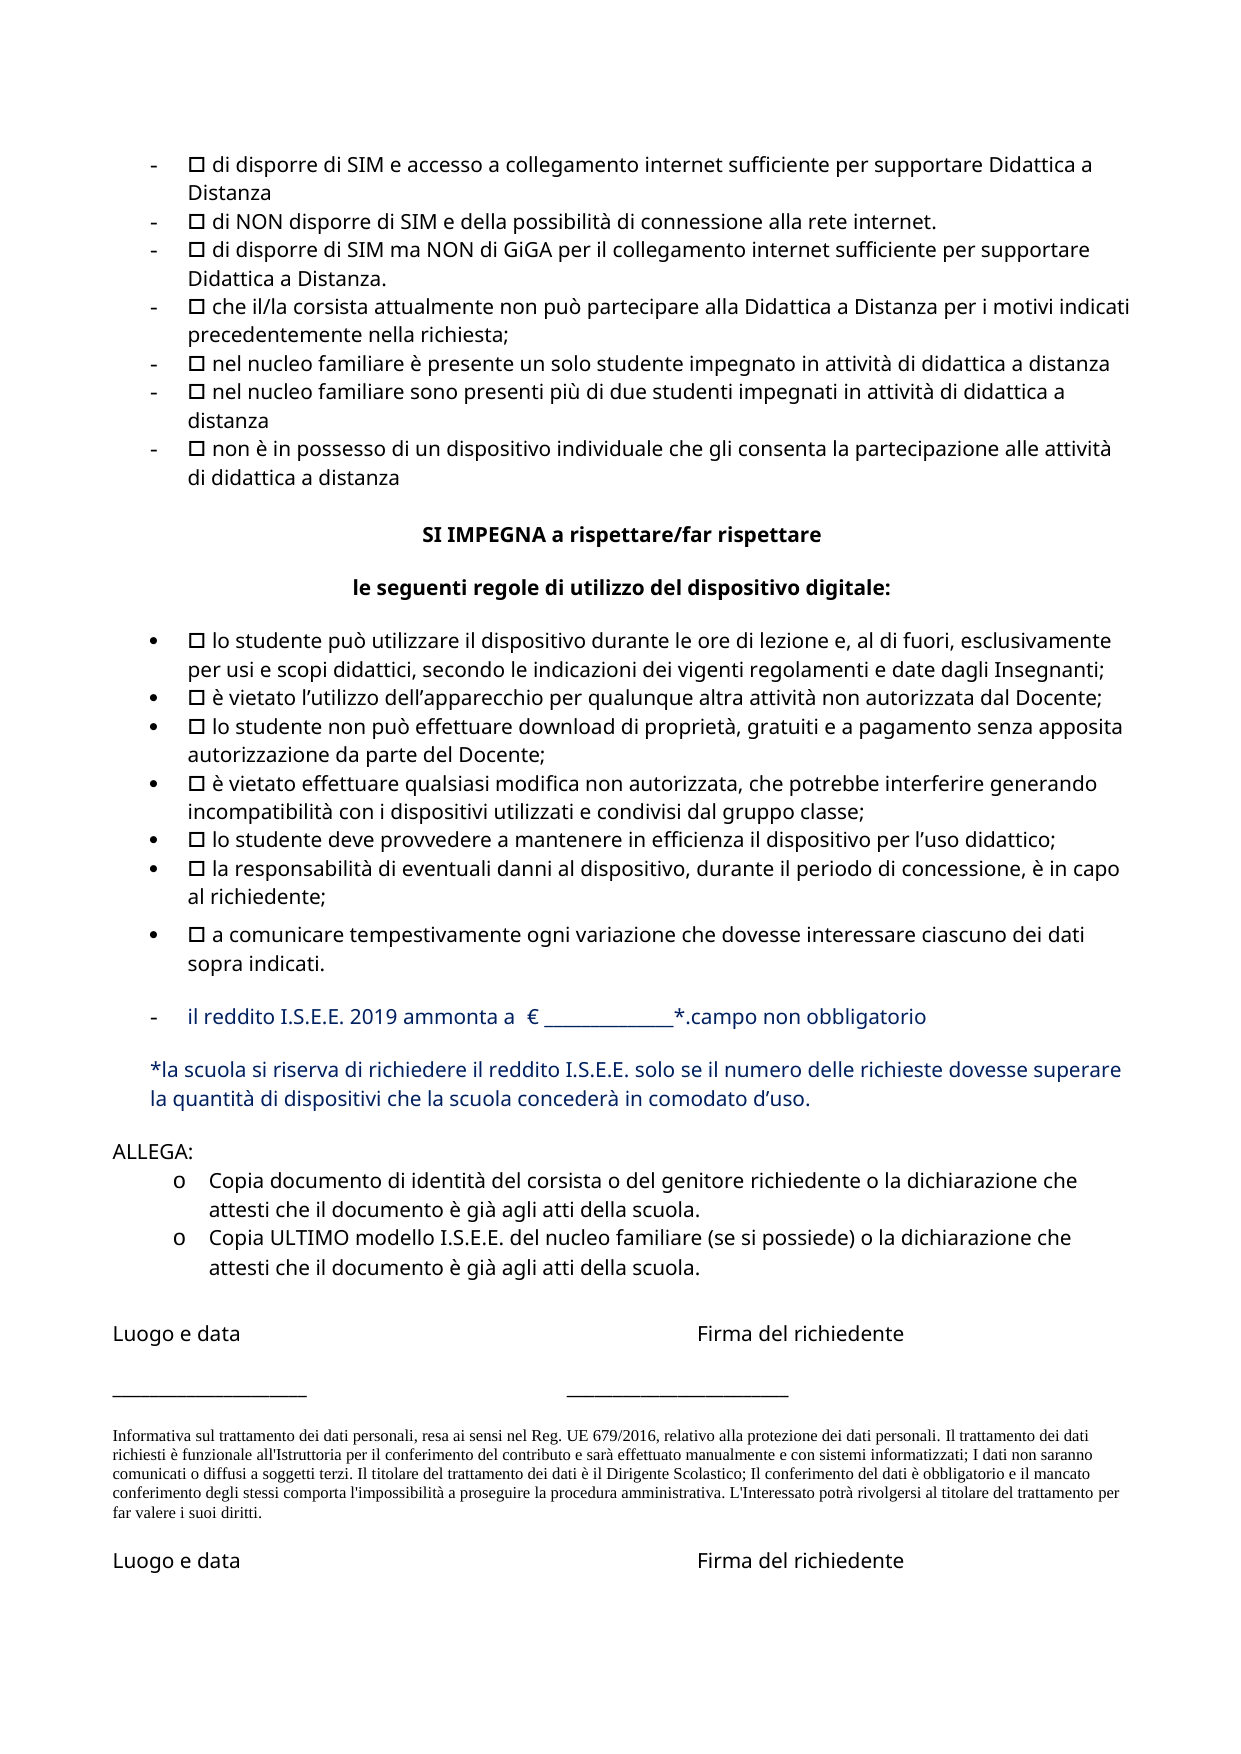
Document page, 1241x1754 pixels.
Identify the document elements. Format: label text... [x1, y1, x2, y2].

list che il/la corsista attualmente non può partecipare alla Didattica a Distanza per i motivi indicati precedentemente nella richiesta; [150, 292, 1131, 349]
text *la scuola si riserva di richiedere il reddito I.S.E.E. solo se il numero delle richieste dovesse superare la quantità di dispositivi che la scuola concederà in comodato d’uso. [150, 1056, 1131, 1112]
list di NON disporre di SIM e della possibilità di connessione alla rete internet. [150, 207, 1131, 235]
list il reddito I.S.E.E. 2019 ammonta a € ______________*.campo non obbligatorio [150, 1002, 1131, 1031]
text ALLEGA: [112, 1137, 1131, 1166]
text SI IMPEGNA a rispettare/far rispettare [112, 520, 1131, 548]
list non è in possesso di un dispositivo individuale che gli consenta la partecipazione alle attività di didattica a distanza [150, 434, 1131, 491]
text le seguenti regole di utilizzo del dispositivo digitale: [112, 573, 1131, 602]
list lo studente deve provvedere a mantenere in efficienza il dispositivo per l’uso didattico; [150, 826, 1131, 854]
list a comunicare tempestivamente ogni variazione che dovesse interessare ciascuno dei dati sopra indicati. [150, 920, 1131, 977]
list lo studente non può effettuare download di proprietà, gratuiti e a pagamento senza apposita autorizzazione da parte del Docente; [150, 712, 1131, 769]
text Informativa sul trattamento dei dati personali, resa ai sensi nel Reg. UE 679/2016, relativo alla protezione dei dati personali. Il trattamento dei dati richiesti è funzionale all'Istruttoria per il conferimento del contributo e sarà effettuato manualmente e con sistemi informatizzati; I dati non saranno comunicati o diffusi a soggetti terzi. Il titolare del trattamento dei dati è il Dirigente Scolastico; Il conferimento del dati è obbligatorio e il mancato conferimento degli stessi comporta l'impossibilità a proseguire la procedura amministrativa. L'Interessato potrà rivolgersi al titolare del trattamento per far valere i suoi diritti. [112, 1426, 1131, 1522]
list Copia ULTIMO modello I.S.E.E. del nucleo familiare (se si possiede) o la dichiarazione che attesti che il documento è già agli atti della scuola. [172, 1223, 1131, 1281]
list è vietato effettuare qualsiasi modifica non autorizzata, che potrebbe interferire generando incompatibilità con i dispositivi utilizzati e condivisi dal gruppo classe; [150, 769, 1131, 826]
text Luogo e data Firma del richiedente [112, 1319, 1131, 1347]
list nel nucleo familiare è presente un solo studente impegnato in attività di didattica a distanza [150, 349, 1131, 377]
text _____________________ ________________________ [112, 1372, 1131, 1401]
list di disporre di SIM ma NON di GiGA per il collegamento internet sufficiente per supportare Didattica a Distanza. [150, 235, 1131, 292]
list la responsabilità di eventuali danni al dispositivo, durante il periodo di concessione, è in capo al richiedente; [150, 854, 1131, 911]
list nel nucleo familiare sono presenti più di due studenti impegnati in attività di didattica a distanza [150, 377, 1131, 434]
list Copia documento di identità del corsista o del genitore richiedente o la dichiarazione che attesti che il documento è già agli atti della scuola. [172, 1166, 1131, 1223]
list di disporre di SIM e accesso a collegamento internet sufficiente per supportare Didattica a Distanza [150, 150, 1131, 207]
text Luogo e data Firma del richiedente [112, 1547, 1131, 1575]
list lo studente può utilizzare il dispositivo durante le ore di lezione e, al di fuori, esclusivamente per usi e scopi didattici, secondo le indicazioni dei vigenti regolamenti e date dagli Insegnanti; [150, 627, 1131, 683]
list è vietato l’utilizzo dell’apparecchio per qualunque altra attività non autorizzata dal Docente; [150, 683, 1131, 712]
